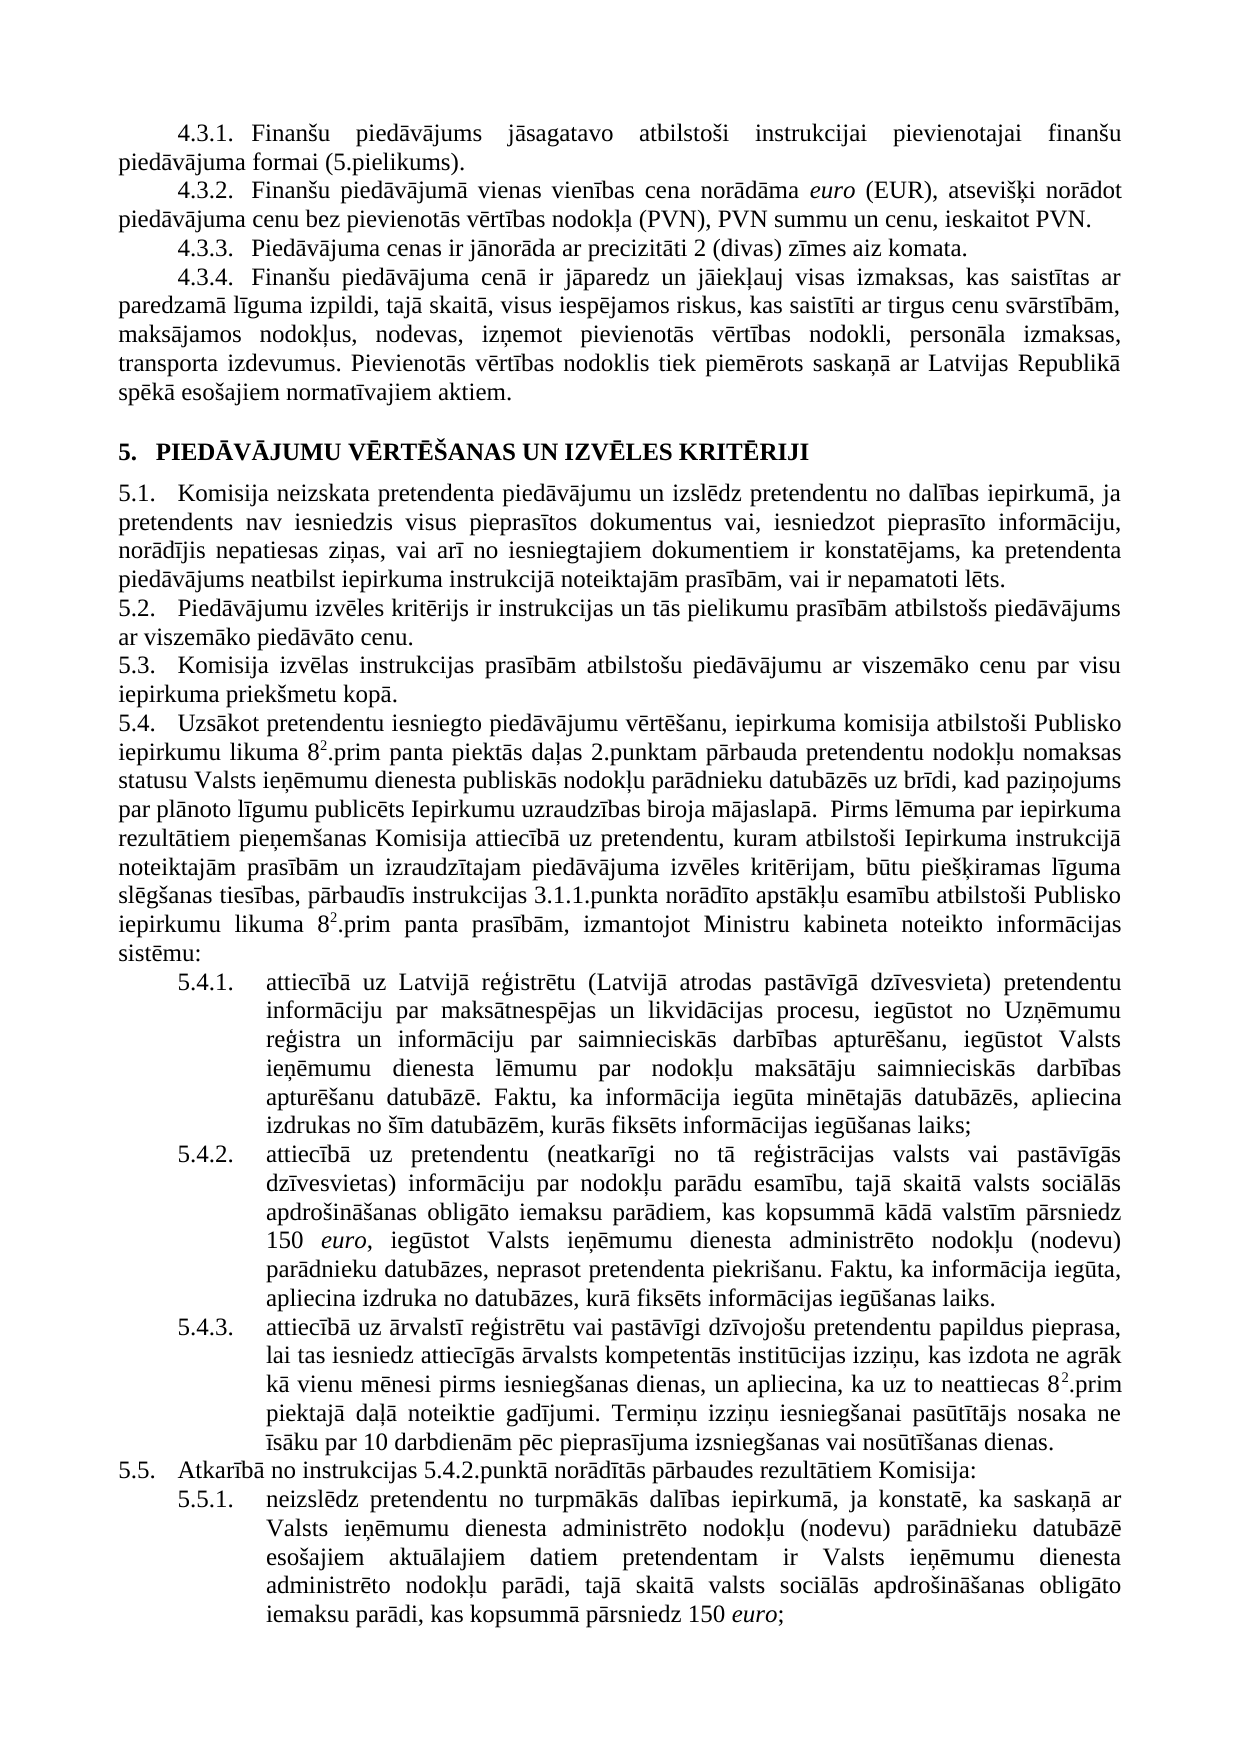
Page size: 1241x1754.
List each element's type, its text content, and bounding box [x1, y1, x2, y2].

subtitle Finanšu piedāvājuma cenā ir jāparedz un jāiekļauj visas izmaksas, kas saistītas ar paredzamā līguma izpildi, tajā skaitā, visus iespējamos riskus, kas saistīti ar tirgus cenu svārstībām, maksājamos nodokļus, nodevas, izņemot pievienotās vērtības nodokli, personāla izmaksas, transporta izdevumus. Pievienotās vērtības nodoklis tiek piemērots saskaņā ar Latvijas Republikā spēkā esošajiem normatīvajiem aktiem. [118, 262, 1122, 406]
list attiecībā uz pretendentu (neatkarīgi no tā reģistrācijas valsts vai pastāvīgās dzīvesvietas) informāciju par nodokļu parādu esamību, tajā skaitā valsts sociālās apdrošināšanas obligāto iemaksu parādiem, kas kopsummā kādā valstīm pārsniedz 150 euro, iegūstot Valsts ieņēmumu dienesta administrēto nodokļu (nodevu) parādnieku datubāzes, neprasot pretendenta piekrišanu. Faktu, ka informācija iegūta, apliecina izdruka no datubāzes, kurā fiksēts informācijas iegūšanas laiks. [177, 1139, 1122, 1312]
list PiedāvājumU VĒRTĒŠANAS UN IZvēles kritēriji [118, 437, 1122, 466]
list attiecībā uz Latvijā reģistrētu (Latvijā atrodas pastāvīgā dzīvesvieta) pretendentu informāciju par maksātnespējas un likvidācijas procesu, iegūstot no Uzņēmumu reģistra un informāciju par saimnieciskās darbības apturēšanu, iegūstot Valsts ieņēmumu dienesta lēmumu par nodokļu maksātāju saimnieciskās darbības apturēšanu datubāzē. Faktu, ka informācija iegūta minētajās datubāzēs, apliecina izdrukas no šīm datubāzēm, kurās fiksēts informācijas iegūšanas laiks; [177, 967, 1122, 1139]
subtitle Finanšu piedāvājumā vienas vienības cena norādāma euro (EUR), atsevišķi norādot piedāvājuma cenu bez pievienotās vērtības nodokļa (PVN), PVN summu un cenu, ieskaitot PVN. [118, 176, 1122, 233]
subtitle Finanšu piedāvājums jāsagatavo atbilstoši instrukcijai pievienotajai finanšu piedāvājuma formai (5.pielikums). [118, 118, 1122, 176]
list Uzsākot pretendentu iesniegto piedāvājumu vērtēšanu, iepirkuma komisija atbilstoši Publisko iepirkumu likuma 82.prim panta piektās daļas 2.punktam pārbauda pretendentu nodokļu nomaksas statusu Valsts ieņēmumu dienesta publiskās nodokļu parādnieku datubāzēs uz brīdi, kad paziņojums par plānoto līgumu publicēts Iepirkumu uzraudzības biroja mājaslapā. Pirms lēmuma par iepirkuma rezultātiem pieņemšanas Komisija attiecībā uz pretendentu, kuram atbilstoši Iepirkuma instrukcijā noteiktajām prasībām un izraudzītajam piedāvājuma izvēles kritērijam, būtu piešķiramas līguma slēgšanas tiesības, pārbaudīs instrukcijas 3.1.1.punkta norādīto apstākļu esamību atbilstoši Publisko iepirkumu likuma 82.prim panta prasībām, izmantojot Ministru kabineta noteikto informācijas sistēmu: [118, 708, 1122, 967]
list Piedāvājumu izvēles kritērijs ir instrukcijas un tās pielikumu prasībām atbilstošs piedāvājums ar viszemāko piedāvāto cenu. [118, 593, 1122, 651]
list Komisija izvēlas instrukcijas prasībām atbilstošu piedāvājumu ar viszemāko cenu par visu iepirkuma priekšmetu kopā. [118, 651, 1122, 708]
list Atkarībā no instrukcijas 5.4.2.punktā norādītās pārbaudes rezultātiem Komisija: [118, 1456, 1122, 1484]
list Komisija neizskata pretendenta piedāvājumu un izslēdz pretendentu no dalības iepirkumā, ja pretendents nav iesniedzis visus pieprasītos dokumentus vai, iesniedzot pieprasīto informāciju, norādījis nepatiesas ziņas, vai arī no iesniegtajiem dokumentiem ir konstatējams, ka pretendenta piedāvājums neatbilst iepirkuma instrukcijā noteiktajām prasībām, vai ir nepamatoti lēts. [118, 478, 1122, 593]
list neizslēdz pretendentu no turpmākās dalības iepirkumā, ja konstatē, ka saskaņā ar Valsts ieņēmumu dienesta administrēto nodokļu (nodevu) parādnieku datubāzē esošajiem aktuālajiem datiem pretendentam ir Valsts ieņēmumu dienesta administrēto nodokļu parādi, tajā skaitā valsts sociālās apdrošināšanas obligāto iemaksu parādi, kas kopsummā pārsniedz 150 euro; [177, 1484, 1122, 1628]
list attiecībā uz ārvalstī reģistrētu vai pastāvīgi dzīvojošu pretendentu papildus pieprasa, lai tas iesniedz attiecīgās ārvalsts kompetentās institūcijas izziņu, kas izdota ne agrāk kā vienu mēnesi pirms iesniegšanas dienas, un apliecina, ka uz to neattiecas 82.prim piektajā daļā noteiktie gadījumi. Termiņu izziņu iesniegšanai pasūtītājs nosaka ne īsāku par 10 darbdienām pēc pieprasījuma izsniegšanas vai nosūtīšanas dienas. [177, 1312, 1122, 1456]
subtitle Piedāvājuma cenas ir jānorāda ar precizitāti 2 (divas) zīmes aiz komata. [118, 233, 1122, 262]
